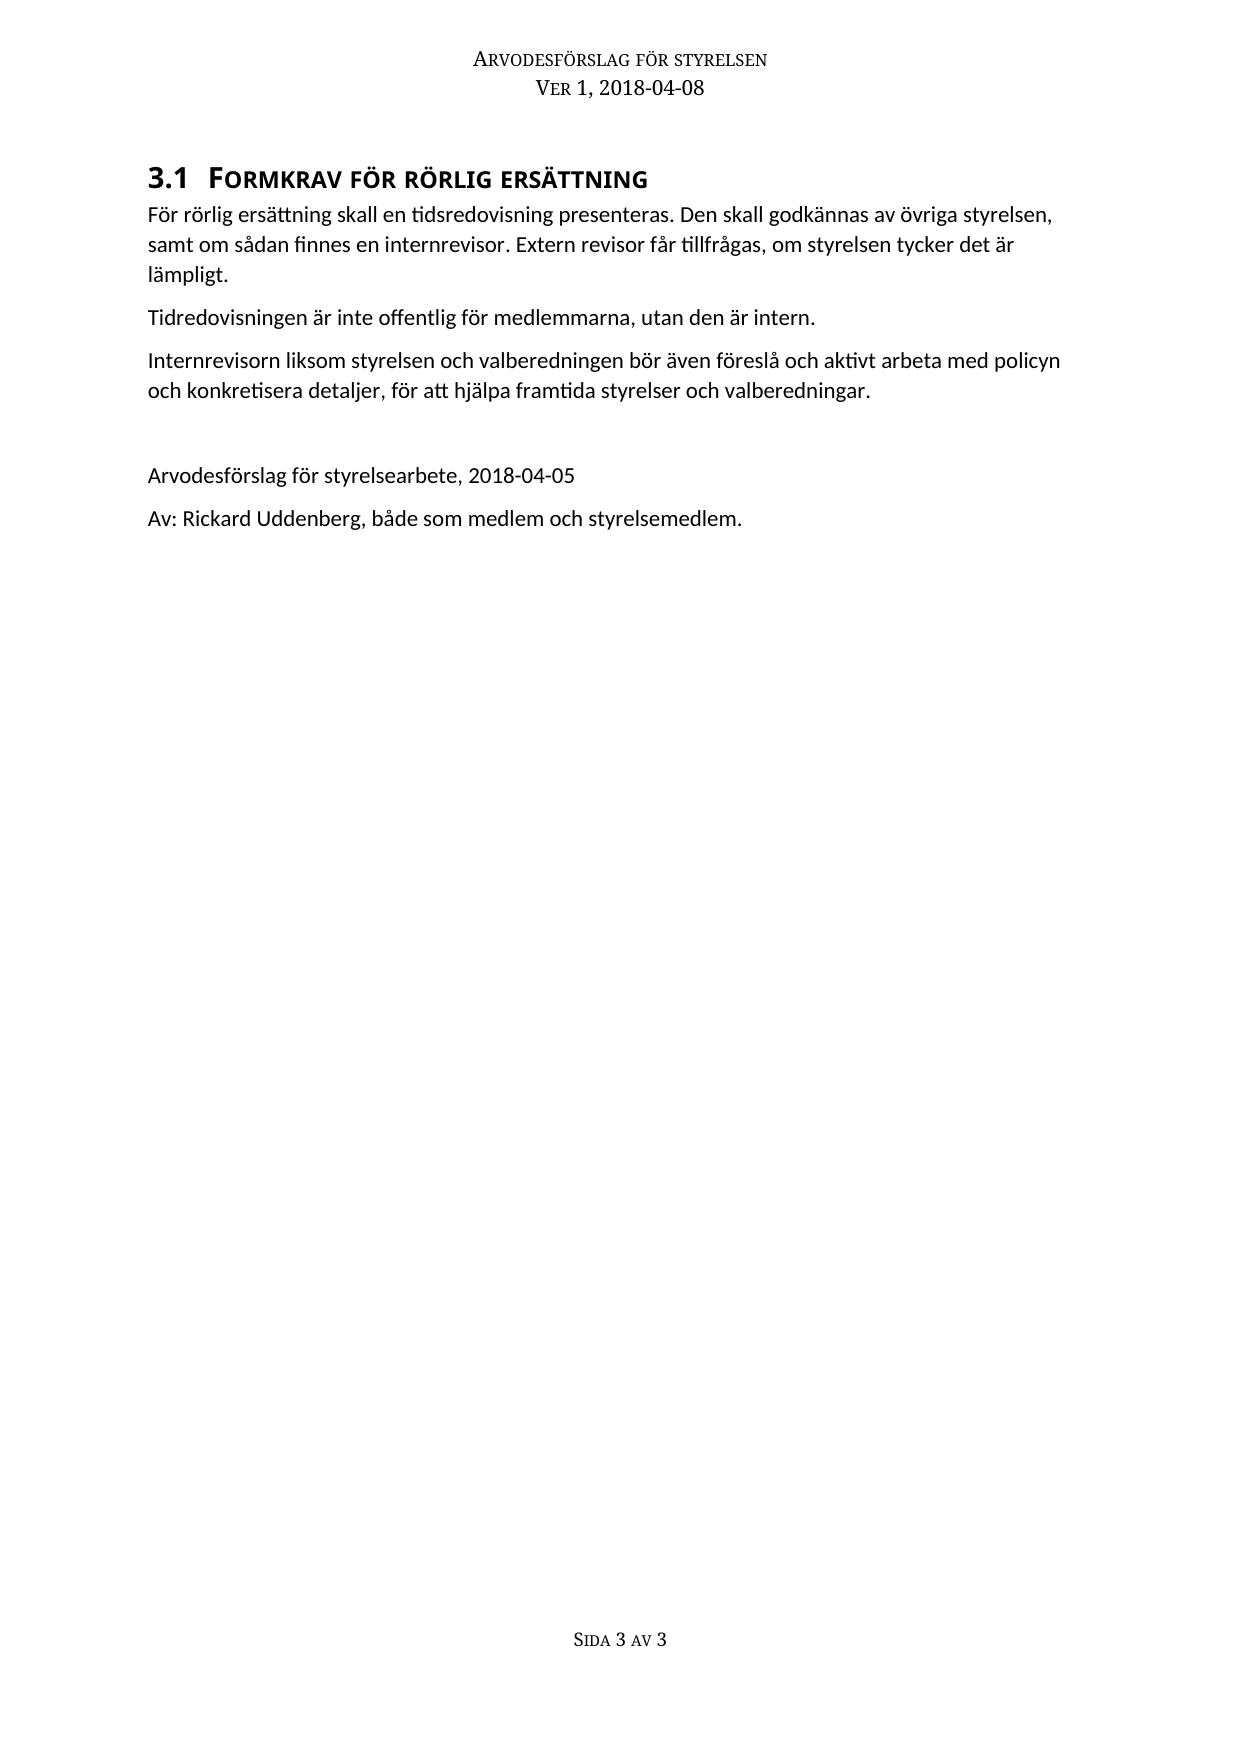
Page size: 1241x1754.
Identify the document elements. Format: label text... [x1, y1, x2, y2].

text Internrevisorn liksom styrelsen och valberedningen bör även föreslå och aktivt arbeta med policyn och konkretisera detaljer, för att hjälpa framtida styrelser och valberedningar. [148, 346, 1093, 404]
text För rörlig ersättning skall en tidsredovisning presenteras. Den skall godkännas av övriga styrelsen, samt om sådan finnes en internrevisor. Extern revisor får tillfrågas, om styrelsen tycker det är lämpligt. [148, 200, 1093, 288]
text Tidredovisningen är inte offentlig för medlemmarna, utan den är intern. [148, 303, 1093, 331]
text Av: Rickard Uddenberg, både som medlem och styrelsemedlem. [148, 504, 1093, 532]
subtitle Formkrav för rörlig ersättning [148, 157, 1093, 197]
text Arvodesförslag för styrelsearbete, 2018-04-05 [148, 462, 1093, 489]
